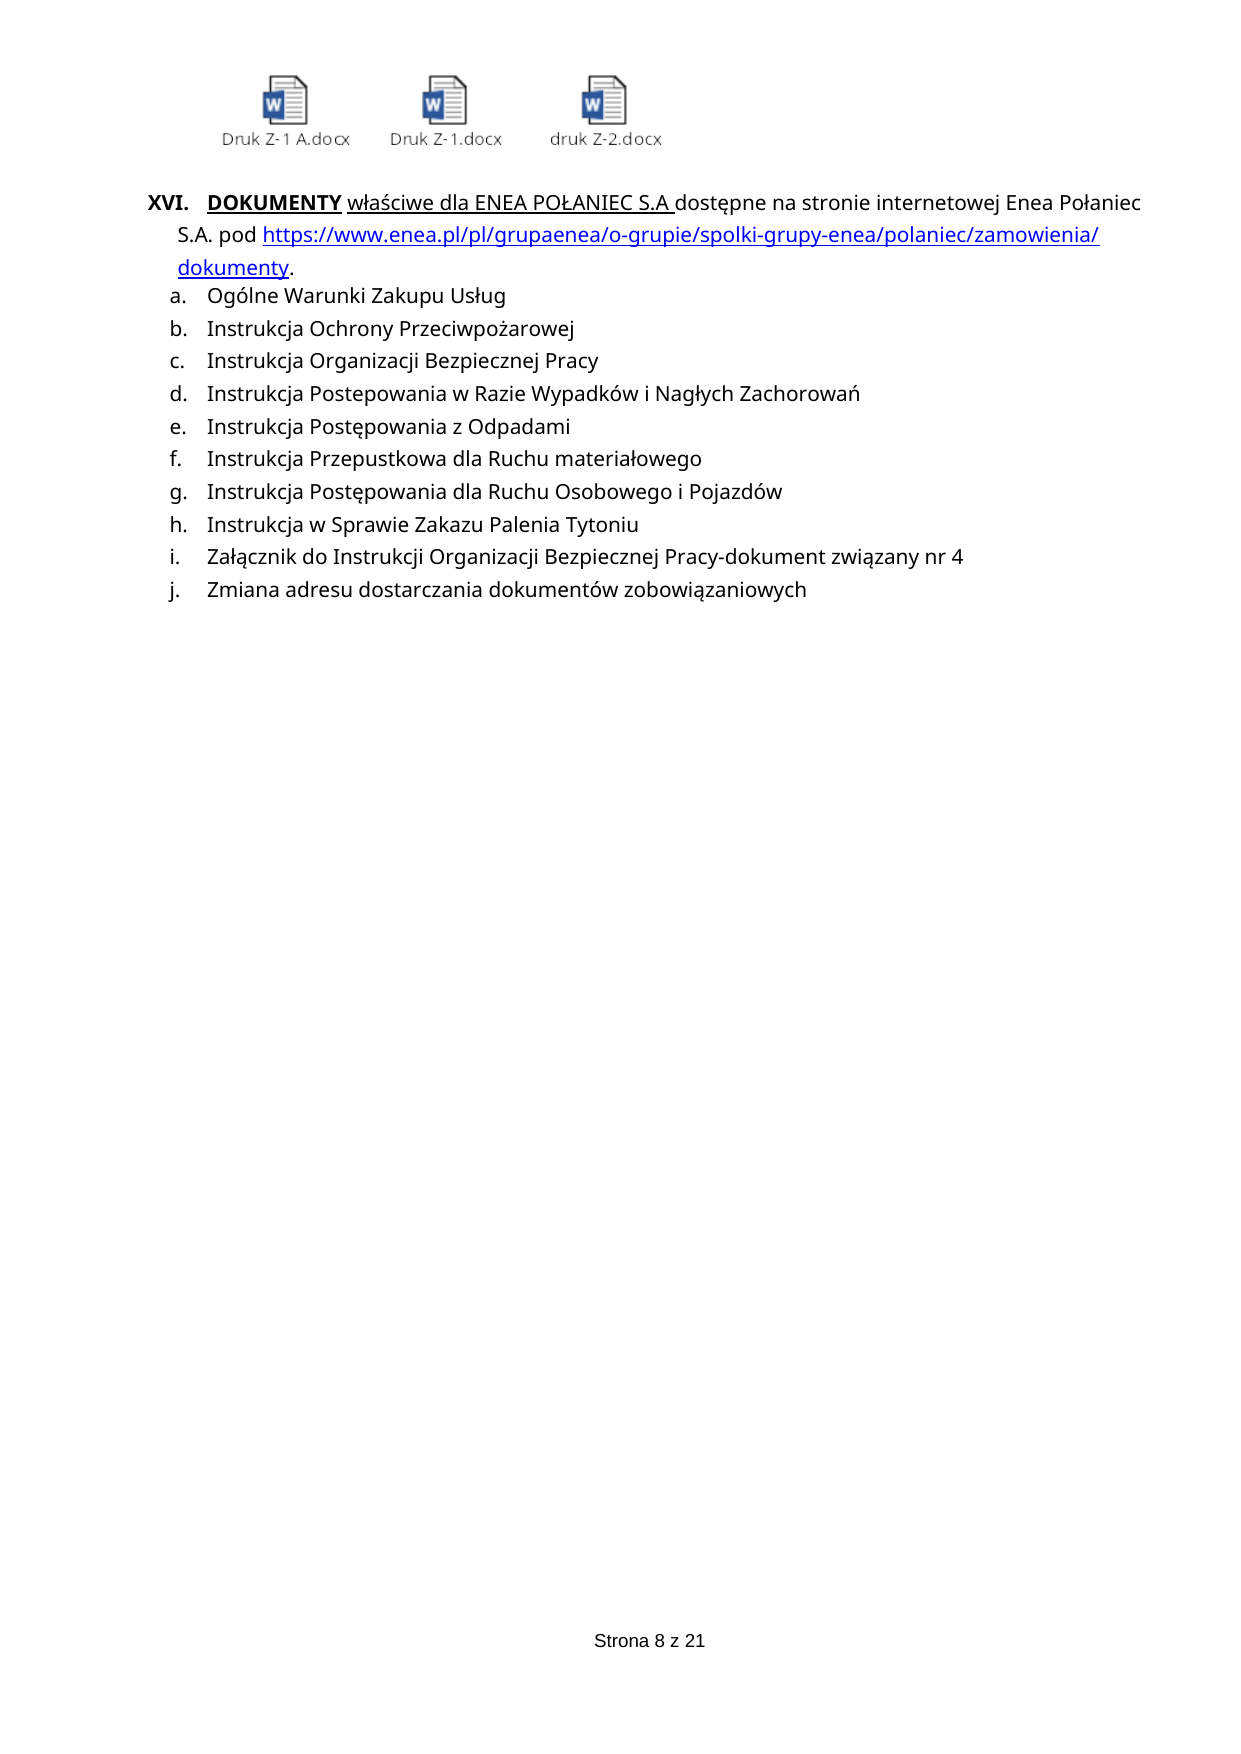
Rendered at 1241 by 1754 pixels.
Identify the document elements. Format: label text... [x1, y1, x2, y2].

list Ogólne Warunki Zakupu Usług [169, 281, 1152, 310]
list Instrukcja Postępowania dla Ruchu Osobowego i Pojazdów [169, 477, 1152, 506]
list Instrukcja Ochrony Przeciwpożarowej [169, 314, 1152, 342]
list Załącznik do Instrukcji Organizacji Bezpiecznej Pracy-dokument związany nr 4 [169, 542, 1152, 571]
list Instrukcja w Sprawie Zakazu Palenia Tytoniu [169, 510, 1152, 538]
list Instrukcja Postępowania z Odpadami [169, 412, 1152, 440]
list DOKUMENTY właściwe dla ENEA POŁANIEC S.A dostępne na stronie internetowej Enea Połaniec S.A. pod https://www.enea.pl/pl/grupaenea/o-grupie/spolki-grupy-enea/polaniec/zamowienia/dokumenty. [148, 184, 1152, 281]
list Zmiana adresu dostarczania dokumentów zobowiązaniowych [169, 575, 1152, 603]
list Instrukcja Postepowania w Razie Wypadków i Nagłych Zachorowań [169, 379, 1152, 408]
list Instrukcja Organizacji Bezpiecznej Pracy [169, 347, 1152, 375]
list Instrukcja Przepustkowa dla Ruchu materiałowego [169, 444, 1152, 473]
